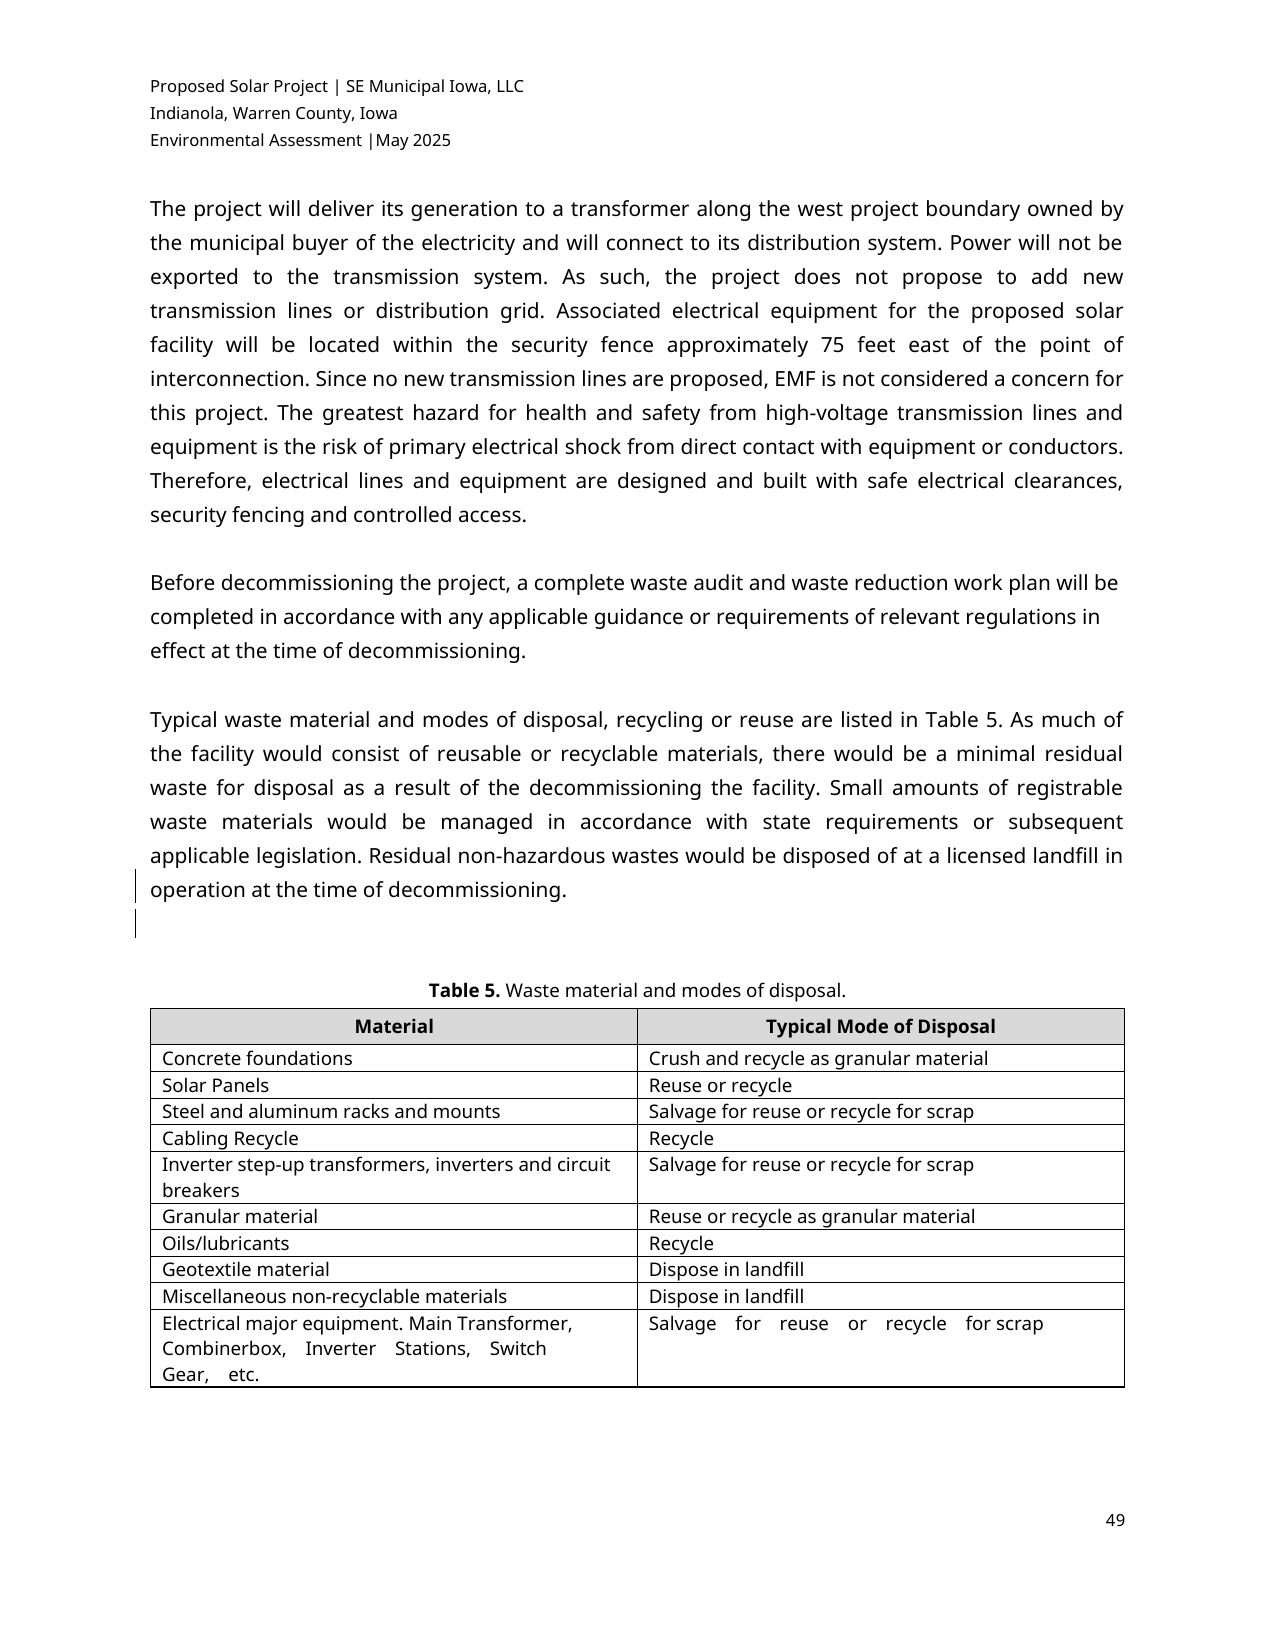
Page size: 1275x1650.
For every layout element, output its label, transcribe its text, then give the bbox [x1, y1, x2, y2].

table_cell Recycle [638, 1230, 1124, 1256]
table_cell Miscellaneous non-recyclable materials [151, 1283, 637, 1309]
table_cell Salvage for reuse or recycle for scrap [638, 1152, 1124, 1203]
table_cell Steel and aluminum racks and mounts [151, 1099, 637, 1124]
text Table 5. Waste material and modes of disposal. [150, 977, 1125, 1003]
table_header Typical Mode of Disposal [638, 1009, 1124, 1044]
table_cell Granular material [151, 1204, 637, 1229]
table_cell Salvage for reuse or recycle for scrap [638, 1310, 1124, 1386]
table_cell Electrical major equipment. Main Transformer, Combinerbox, Inverter Stations, Switch Gear, etc. [151, 1310, 637, 1386]
text Before decommissioning the project, a complete waste audit and waste reduction work plan will be completed in accordance with any applicable guidance or requirements of relevant regulations in effect at the time of decommissioning. [150, 568, 1125, 665]
table_cell Recycle [638, 1125, 1124, 1151]
table_cell Geotextile material [151, 1257, 637, 1282]
table_cell Cabling Recycle [151, 1125, 637, 1151]
table_header Material [151, 1009, 637, 1044]
table_cell Salvage for reuse or recycle for scrap [638, 1099, 1124, 1124]
table_cell Concrete foundations [151, 1045, 637, 1071]
table_cell Dispose in landfill [638, 1283, 1124, 1309]
table_cell Solar Panels [151, 1072, 637, 1097]
text Typical waste material and modes of disposal, recycling or reuse are listed in Table 5. As much of the facility would consist of reusable or recyclable materials, there would be a minimal residual waste for disposal as a result of the decommissioning the facility. Small amounts of registrable waste materials would be managed in accordance with state requirements or subsequent applicable legislation. Residual non-hazardous wastes would be disposed of at a licensed landfill in operation at the time of decommissioning. [150, 705, 1125, 903]
table_cell Dispose in landfill [638, 1257, 1124, 1282]
table_cell Reuse or recycle [638, 1072, 1124, 1097]
table_cell Crush and recycle as granular material [638, 1045, 1124, 1071]
table_cell Inverter step-up transformers, inverters and circuit breakers [151, 1152, 637, 1203]
table_cell Oils/lubricants [151, 1230, 637, 1256]
table_cell Reuse or recycle as granular material [638, 1204, 1124, 1229]
text The project will deliver its generation to a transformer along the west project boundary owned by the municipal buyer of the electricity and will connect to its distribution system. Power will not be exported to the transmission system. As such, the project does not propose to add new transmission lines or distribution grid. Associated electrical equipment for the proposed solar facility will be located within the security fence approximately 75 feet east of the point of interconnection. Since no new transmission lines are proposed, EMF is not considered a concern for this project. The greatest hazard for health and safety from high-voltage transmission lines and equipment is the risk of primary electrical shock from direct contact with equipment or conductors. Therefore, electrical lines and equipment are designed and built with safe electrical clearances, security fencing and controlled access. [150, 194, 1125, 529]
